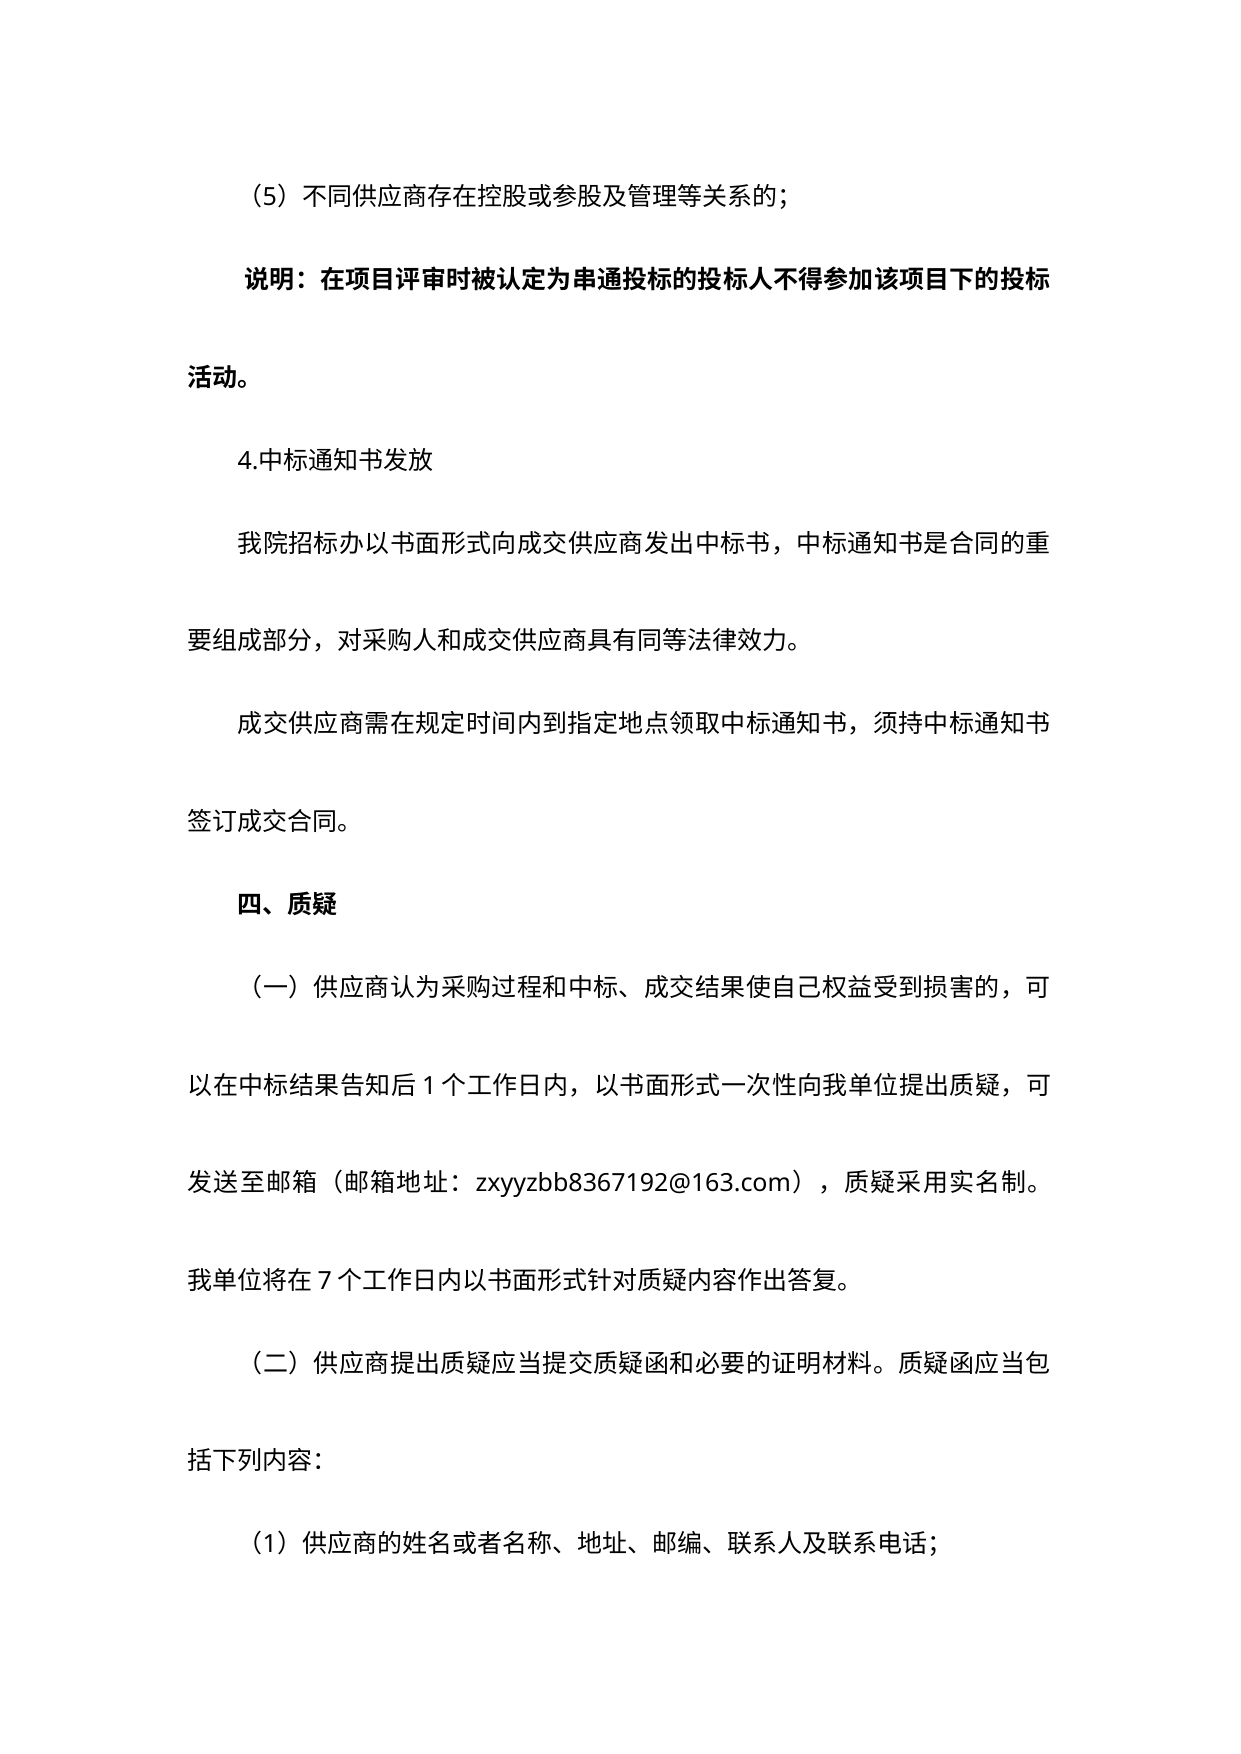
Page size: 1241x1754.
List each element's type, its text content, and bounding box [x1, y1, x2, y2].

list 我院招标办以书面形式向成交供应商发出中标书，中标通知书是合同的重要组成部分，对采购人和成交供应商具有同等法律效力。 [187, 509, 1053, 671]
list 四、质疑 [187, 870, 1053, 935]
list （5）不同供应商存在控股或参股及管理等关系的； [187, 162, 1053, 227]
list 4.中标通知书发放 [187, 426, 1053, 491]
list （1）供应商的姓名或者名称、地址、邮编、联系人及联系电话； [187, 1509, 1053, 1574]
list （二）供应商提出质疑应当提交质疑函和必要的证明材料。质疑函应当包括下列内容： [187, 1329, 1053, 1491]
list 说明：在项目评审时被认定为串通投标的投标人不得参加该项目下的投标活动。 [187, 245, 1053, 408]
list 成交供应商需在规定时间内到指定地点领取中标通知书，须持中标通知书签订成交合同。 [187, 689, 1053, 852]
list （一）供应商认为采购过程和中标、成交结果使自己权益受到损害的，可以在中标结果告知后1个工作日内，以书面形式一次性向我单位提出质疑，可发送至邮箱（邮箱地址：zxyyzbb8367192@163.com），质疑采用实名制。我单位将在7个工作日内以书面形式针对质疑内容作出答复。 [187, 953, 1053, 1311]
